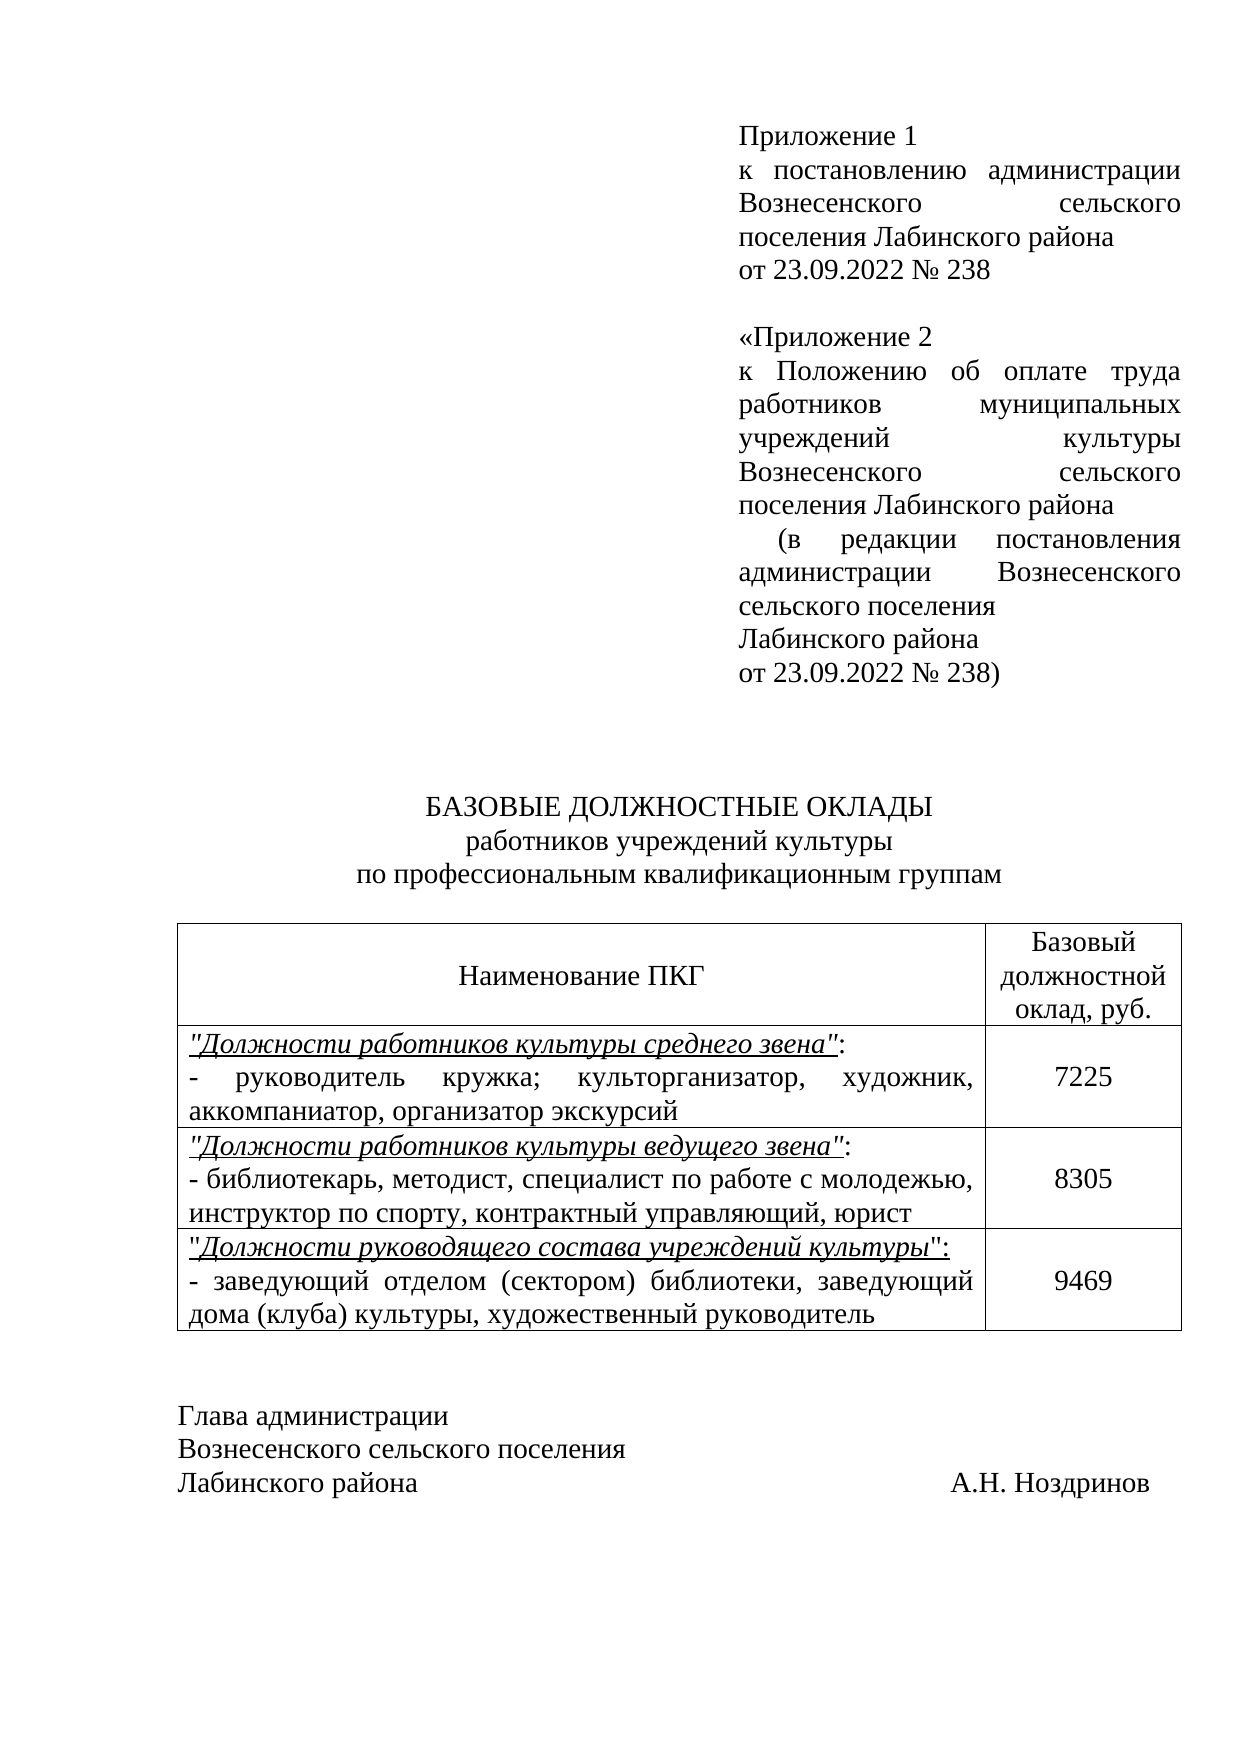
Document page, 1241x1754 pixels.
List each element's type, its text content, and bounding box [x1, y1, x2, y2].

table_cell "Должности работников культуры ведущего звена": - библиотекарь, методист, специалист по работе с молодежью, инструктор по спорту, контрактный управляющий, юрист [178, 1128, 985, 1228]
table_cell "Должности руководящего состава учреждений культуры": - заведующий отделом (сектором) библиотеки, заведующий дома (клуба) культуры, художественный руководитель [178, 1229, 985, 1330]
table_header Наименование ПКГ [178, 924, 985, 1025]
text Вознесенского сельского поселения [177, 1432, 1181, 1465]
table_cell 9469 [986, 1229, 1181, 1330]
text Приложение 1 [738, 118, 1181, 152]
table_cell "Должности работников культуры среднего звена": - руководитель кружка; культорганизатор, художник, аккомпаниатор, организатор экскурсий [178, 1026, 985, 1127]
text БАЗОВЫЕ ДОЛЖНОСТНЫЕ ОКЛАДЫ [177, 789, 1181, 823]
text к Положению об оплате труда работников муниципальных учреждений культуры Вознесенского сельского поселения Лабинского района [738, 353, 1181, 521]
table_cell 8305 [986, 1128, 1181, 1228]
table_header Базовый должностной оклад, руб. [986, 924, 1181, 1025]
text Лабинского района [738, 621, 1181, 655]
text «Приложение 2 [738, 319, 1181, 353]
text (в редакции постановления администрации Вознесенского сельского поселения [738, 521, 1181, 621]
text Глава администрации [177, 1398, 1181, 1432]
text работников учреждений культуры [177, 823, 1181, 856]
text Лабинского района А.Н. Ноздринов [177, 1465, 1181, 1499]
text от 23.09.2022 № 238) [738, 655, 1181, 688]
text по профессиональным квалификационным группам [177, 856, 1181, 890]
text от 23.09.2022 № 238 [738, 252, 1181, 286]
text к постановлению администрации Вознесенского сельского поселения Лабинского района [738, 152, 1181, 252]
table_cell 7225 [986, 1026, 1181, 1127]
